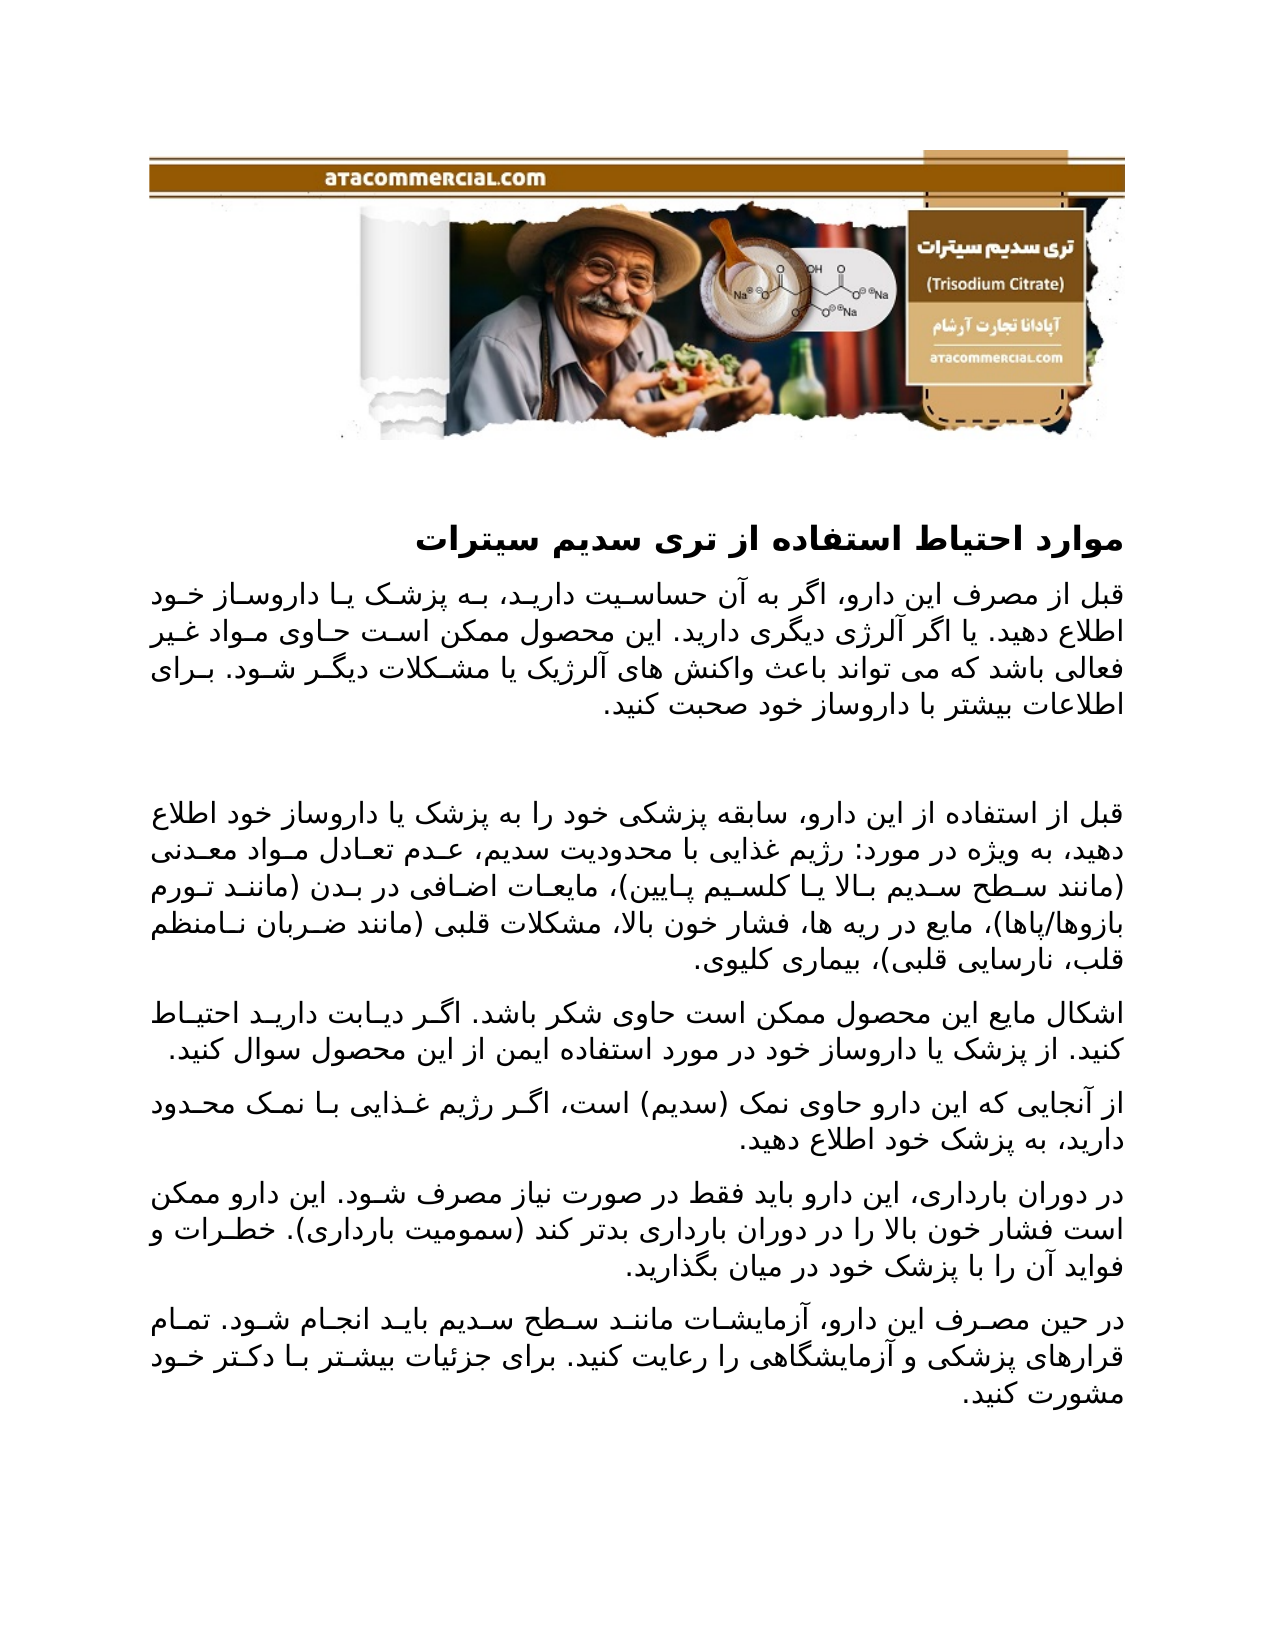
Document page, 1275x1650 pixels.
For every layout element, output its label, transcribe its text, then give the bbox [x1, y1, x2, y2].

text در حین مصرف این دارو، آزمایشات مانند سطح سدیم باید انجام شود. تمام قرارهای پزشکی و آزمایشگاهی را رعایت کنید. برای جزئیات بیشتر با دکتر خود مشورت کنید. [150, 1303, 1125, 1410]
text اشکال مایع این محصول ممکن است حاوی شکر باشد. اگر دیابت دارید احتیاط کنید. از پزشک یا داروساز خود در مورد استفاده ایمن از این محصول سوال کنید. [150, 996, 1125, 1067]
text قبل از مصرف این دارو، اگر به آن حساسیت دارید، به پزشک یا داروساز خود اطلاع دهید. یا اگر آلرژی دیگری دارید. این محصول ممکن است حاوی مواد غیر فعالی باشد که می تواند باعث واکنش های آلرژیک یا مشکلات دیگر شود. برای اطلاعات بیشتر با داروساز خود صحبت کنید. [150, 578, 1125, 722]
text در دوران بارداری، این دارو باید فقط در صورت نیاز مصرف شود. این دارو ممکن است فشار خون بالا را در دوران بارداری بدتر کند (سمومیت بارداری). خطرات و فواید آن را با پزشک خود در میان بگذارید. [150, 1176, 1125, 1283]
picture [149, 150, 1125, 440]
text موارد احتیاط استفاده از تری سدیم سیترات [150, 519, 1125, 558]
text قبل از استفاده از این دارو، سابقه پزشکی خود را به پزشک یا داروساز خود اطلاع دهید، به ویژه در مورد: رژیم غذایی با محدودیت سدیم، عدم تعادل مواد معدنی (مانند سطح سدیم بالا یا کلسیم پایین)، مایعات اضافی در بدن (مانند تورم بازوها/پاها)، مایع در ریه ها، فشار خون بالا، مشکلات قلبی (مانند ضربان نامنظم قلب، نارسایی قلبی)، بیماری کلیوی. [150, 796, 1125, 977]
text از آنجایی که این دارو حاوی نمک (سدیم) است، اگر رژیم غذایی با نمک محدود دارید، به پزشک خود اطلاع دهید. [150, 1086, 1125, 1157]
